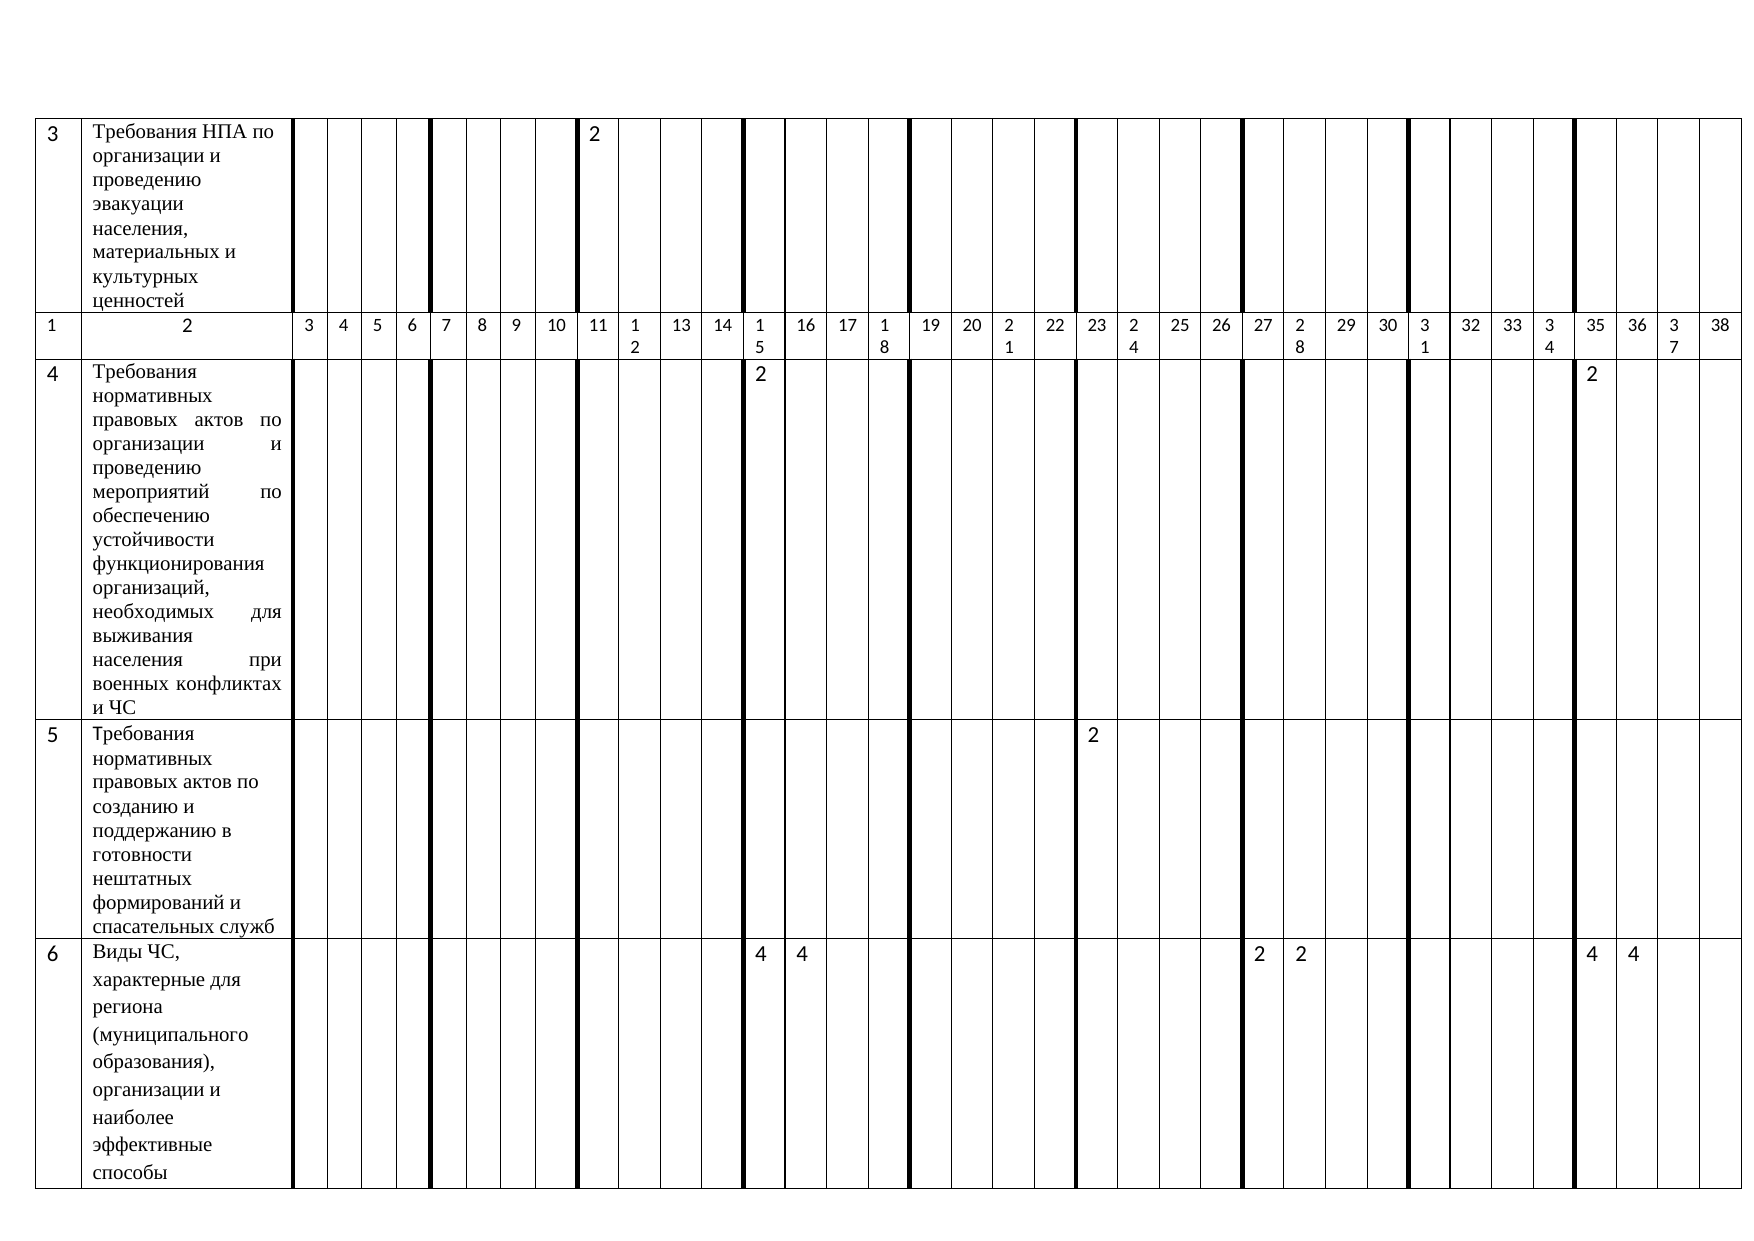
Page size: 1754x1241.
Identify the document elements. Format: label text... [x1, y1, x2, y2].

table_cell [295, 119, 327, 312]
table_cell 2 [1284, 939, 1325, 1188]
table_cell [1368, 939, 1406, 1188]
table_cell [82, 939, 291, 1188]
table_cell [1577, 119, 1616, 312]
table_cell 14 [702, 313, 743, 358]
table_cell [661, 939, 701, 1188]
table_cell [362, 360, 396, 719]
table_cell [746, 119, 784, 312]
table_cell [1700, 360, 1741, 719]
table_cell [619, 939, 660, 1188]
table_cell 15 [744, 313, 784, 358]
table_cell [1118, 939, 1159, 1188]
table_cell [993, 939, 1034, 1188]
table_cell 26 [1201, 313, 1242, 358]
table_cell 2 [580, 119, 618, 312]
table_cell 24 [1118, 313, 1159, 358]
table_cell [1411, 360, 1449, 719]
table_cell 3 [36, 119, 81, 312]
table_cell [501, 720, 535, 938]
table_cell [501, 360, 535, 719]
table_cell [397, 119, 428, 312]
table_cell 28 [1284, 313, 1325, 358]
table_cell [1245, 360, 1283, 719]
table_cell [1118, 119, 1159, 312]
table_cell [702, 720, 741, 938]
table_cell [827, 119, 868, 312]
table_cell 37 [1658, 313, 1699, 358]
table_cell [746, 720, 784, 938]
table_cell 12 [619, 313, 660, 358]
table_cell [580, 360, 618, 719]
table_cell [433, 119, 466, 312]
table_cell Требования НПА по организации и проведению эвакуации населения, материальных и культурных ценностей [82, 119, 291, 312]
table_cell 13 [661, 313, 701, 358]
table_cell [362, 720, 396, 938]
table_cell [1492, 119, 1533, 312]
table_cell [536, 360, 575, 719]
table_cell [869, 119, 907, 312]
table_cell [661, 119, 701, 312]
table_cell [1284, 119, 1325, 312]
table_cell [1492, 720, 1533, 938]
table_cell [433, 360, 466, 719]
table_cell 29 [1326, 313, 1367, 358]
table_cell 35 [1575, 313, 1616, 358]
table_cell [1245, 720, 1283, 938]
table_cell [1160, 119, 1200, 312]
table_cell 3 [293, 313, 327, 358]
table_cell 36 [1617, 313, 1657, 358]
table_cell 6 [397, 313, 430, 358]
table_cell [827, 720, 868, 938]
table_cell [993, 360, 1034, 719]
table_cell [993, 720, 1034, 938]
table_cell [580, 939, 618, 1188]
table_cell [827, 360, 868, 719]
table_cell [786, 360, 826, 719]
table_cell [869, 939, 907, 1188]
table_cell [952, 720, 992, 938]
table_cell 2 [746, 360, 784, 719]
table_cell [1658, 360, 1699, 719]
table_cell [1284, 360, 1325, 719]
table_cell [328, 119, 361, 312]
table_cell [1284, 720, 1325, 938]
table_cell 4 [36, 360, 81, 719]
table_cell 2 [1245, 939, 1283, 1188]
table_cell [869, 720, 907, 938]
table_cell [1617, 360, 1657, 719]
table_cell [1035, 720, 1074, 938]
table_cell [1451, 360, 1491, 719]
table_cell [1700, 720, 1741, 938]
table_cell [619, 119, 660, 312]
table_cell [912, 939, 951, 1188]
table_cell [1035, 939, 1074, 1188]
table_cell [912, 360, 951, 719]
table_cell [467, 360, 500, 719]
table_cell [295, 720, 327, 938]
table_cell [1700, 939, 1741, 1188]
table_cell [433, 720, 466, 938]
table_cell [1368, 720, 1406, 938]
table_cell 11 [578, 313, 618, 358]
table_cell [619, 720, 660, 938]
table_cell [1534, 939, 1572, 1188]
table_cell 31 [1409, 313, 1449, 358]
table_cell [1451, 720, 1491, 938]
table_cell 18 [869, 313, 909, 358]
table_cell 1 [36, 313, 81, 358]
table_cell [433, 939, 466, 1188]
table_cell 5 [36, 720, 81, 938]
table_cell [1577, 720, 1616, 938]
table_cell [1326, 720, 1367, 938]
table_cell Требования нормативных правовых актов по созданию и поддержанию в готовности нештатных формирований и спасательных служб [82, 720, 291, 938]
table_cell 16 [786, 313, 826, 358]
table_cell [397, 720, 428, 938]
table_cell [536, 720, 575, 938]
table_cell 4 [328, 313, 361, 358]
table_cell [952, 119, 992, 312]
table_cell [1160, 360, 1200, 719]
table_cell [1160, 939, 1200, 1188]
table_cell 27 [1243, 313, 1283, 358]
table_cell [1118, 720, 1159, 938]
table_cell 34 [1534, 313, 1574, 358]
table_cell [786, 720, 826, 938]
table_cell [1492, 939, 1533, 1188]
table_cell [1160, 720, 1200, 938]
table_cell [993, 119, 1034, 312]
table_cell [1658, 939, 1699, 1188]
table_cell [1035, 119, 1074, 312]
table_cell 25 [1160, 313, 1200, 358]
table_cell [786, 119, 826, 312]
table_cell [467, 119, 500, 312]
table_cell [536, 939, 575, 1188]
table_cell [1658, 119, 1699, 312]
table_cell 4 [1617, 939, 1657, 1188]
table_cell Требования нормативных правовых актов по организации и проведению мероприятий по обеспечению устойчивости функционирования организаций, необходимых для выживания населения при военных конфликтах и ЧС [82, 360, 291, 719]
table_cell [1534, 119, 1572, 312]
table_cell 5 [362, 313, 396, 358]
table_cell 6 [36, 939, 81, 1188]
table_cell [912, 119, 951, 312]
table_cell [397, 360, 428, 719]
table_cell [1245, 119, 1283, 312]
table_cell [295, 360, 327, 719]
table_cell [952, 360, 992, 719]
table_cell [1451, 119, 1491, 312]
table_cell [912, 720, 951, 938]
table_cell [1326, 119, 1367, 312]
table_cell [1617, 720, 1657, 938]
table_cell [1534, 720, 1572, 938]
table_cell [702, 939, 741, 1188]
table_cell [1617, 119, 1657, 312]
table_cell [1201, 360, 1240, 719]
table_cell [1658, 720, 1699, 938]
table_cell 19 [910, 313, 951, 358]
table_cell [1078, 119, 1117, 312]
table_cell [661, 720, 701, 938]
table_cell [295, 939, 327, 1188]
table_cell [328, 939, 361, 1188]
table_cell [362, 119, 396, 312]
table_cell 7 [431, 313, 466, 358]
table_cell [1534, 360, 1572, 719]
table_cell 33 [1492, 313, 1533, 358]
table_cell [702, 119, 741, 312]
table_cell [397, 939, 428, 1188]
table_cell 22 [1035, 313, 1076, 358]
table_cell [702, 360, 741, 719]
table_cell 17 [827, 313, 868, 358]
table_cell [1700, 119, 1741, 312]
table_cell 30 [1368, 313, 1408, 358]
table_cell [467, 939, 500, 1188]
table_cell [1078, 360, 1117, 719]
table_cell 9 [501, 313, 535, 358]
table_cell [1201, 939, 1240, 1188]
table_cell [827, 939, 868, 1188]
table_cell 21 [993, 313, 1034, 358]
table_cell [1326, 939, 1367, 1188]
table_cell [1492, 360, 1533, 719]
table_cell [1035, 360, 1074, 719]
table_cell 23 [1077, 313, 1117, 358]
table_cell [501, 939, 535, 1188]
table_cell [1411, 119, 1449, 312]
table_cell [580, 720, 618, 938]
table_cell 38 [1700, 313, 1741, 358]
table_cell [467, 720, 500, 938]
table_cell 8 [467, 313, 500, 358]
table_cell [661, 360, 701, 719]
table_cell 4 [1577, 939, 1616, 1188]
table_cell [1201, 119, 1240, 312]
table_cell [362, 939, 396, 1188]
table_cell [328, 720, 361, 938]
table_cell [952, 939, 992, 1188]
table_cell 2 [82, 313, 292, 358]
table_cell 4 [746, 939, 784, 1188]
table_cell 32 [1451, 313, 1491, 358]
table_cell [869, 360, 907, 719]
table_cell [1411, 720, 1449, 938]
table_cell [1451, 939, 1491, 1188]
table_cell 4 [786, 939, 826, 1188]
table_cell [1411, 939, 1449, 1188]
table_cell [501, 119, 535, 312]
table_cell 2 [1577, 360, 1616, 719]
table_cell [1326, 360, 1367, 719]
table_cell [1201, 720, 1240, 938]
table_cell [328, 360, 361, 719]
table_cell [1368, 360, 1406, 719]
table_cell 2 [1078, 720, 1117, 938]
table_cell 10 [536, 313, 577, 358]
table_cell [1368, 119, 1406, 312]
table_cell [619, 360, 660, 719]
table_cell [1078, 939, 1117, 1188]
table_cell [536, 119, 575, 312]
table_cell 20 [952, 313, 992, 358]
table_cell [1118, 360, 1159, 719]
